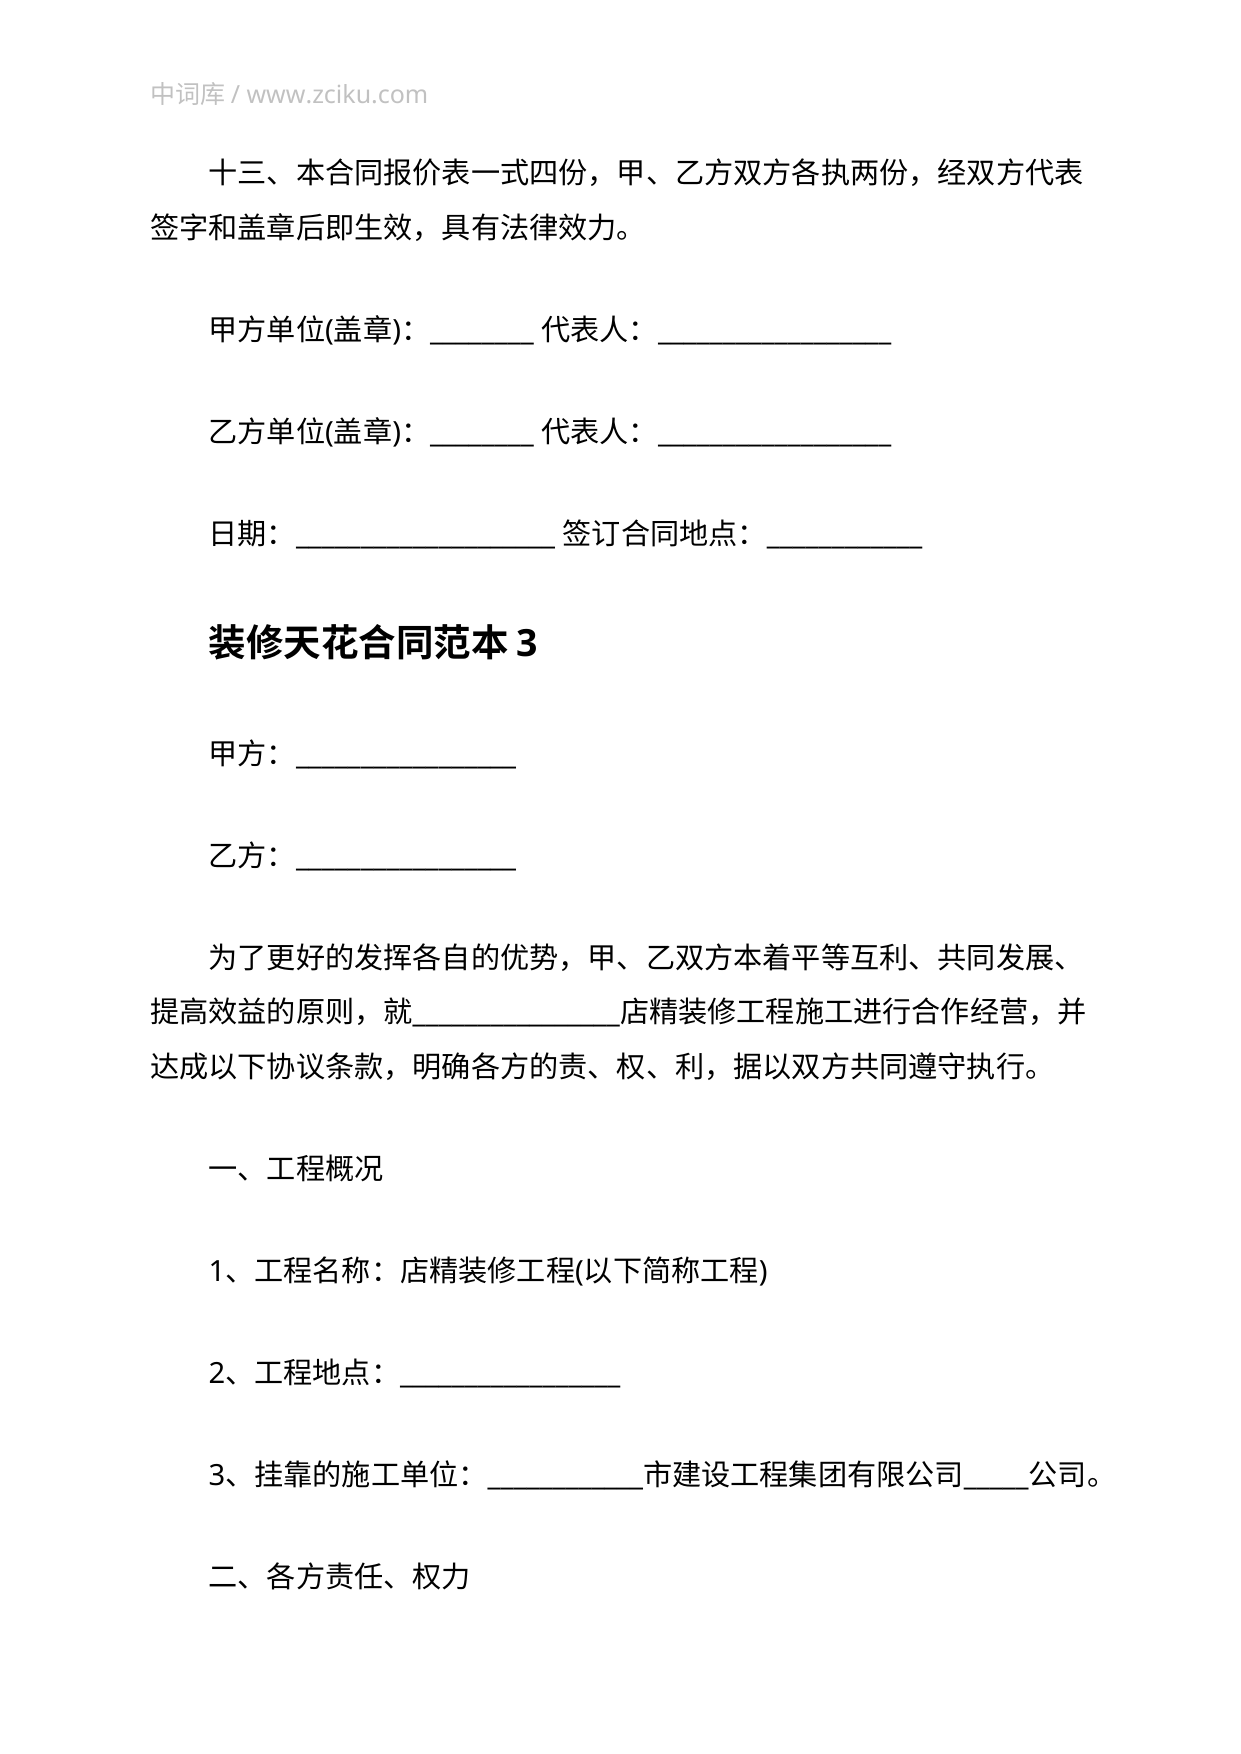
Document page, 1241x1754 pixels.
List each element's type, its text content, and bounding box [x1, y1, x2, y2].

text 甲方：_________________ [150, 730, 1090, 773]
text 日期：____________________ 签订合同地点：____________ [150, 511, 1090, 553]
text 3、挂靠的施工单位：____________市建设工程集团有限公司_____公司。 [150, 1452, 1090, 1494]
text 装修天花合同范本3 [150, 613, 1090, 667]
text 乙方：_________________ [150, 832, 1090, 874]
text 为了更好的发挥各自的优势，甲、乙双方本着平等互利、共同发展、提高效益的原则，就________________店精装修工程施工进行合作经营，并达成以下协议条款，明确各方的责、权、利，据以双方共同遵守执行。 [150, 934, 1090, 1086]
text 2、工程地点：_________________ [150, 1349, 1090, 1392]
text 二、各方责任、权力 [150, 1553, 1090, 1596]
text 1、工程名称：店精装修工程(以下简称工程) [150, 1248, 1090, 1290]
text 乙方单位(盖章)：________ 代表人：__________________ [150, 409, 1090, 451]
text 十三、本合同报价表一式四份，甲、乙方双方各执两份，经双方代表签字和盖章后即生效，具有法律效力。 [150, 150, 1090, 247]
text 甲方单位(盖章)：________ 代表人：__________________ [150, 307, 1090, 349]
text 一、工程概况 [150, 1146, 1090, 1188]
